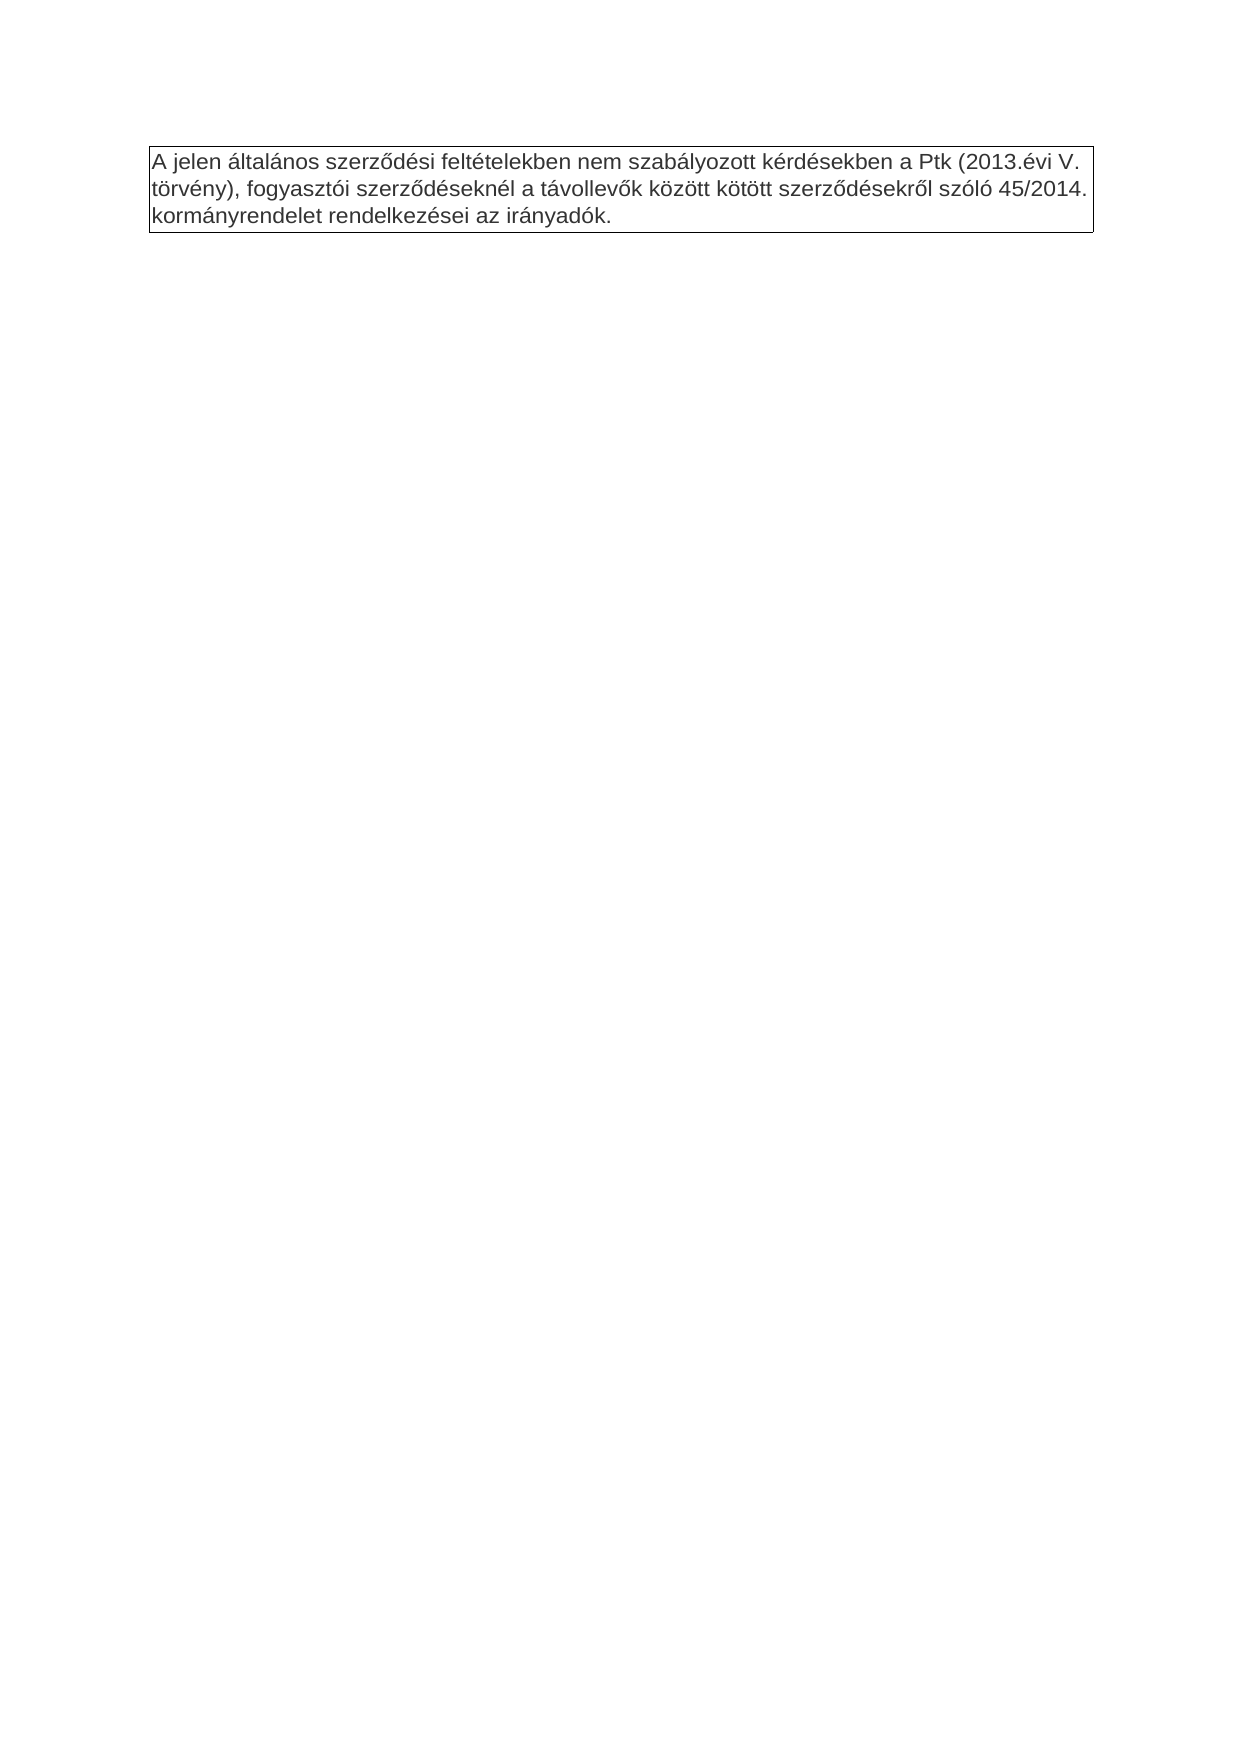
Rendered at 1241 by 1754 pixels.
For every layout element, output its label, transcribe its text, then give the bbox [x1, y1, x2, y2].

table_header A jelen általános szerződési feltételekben nem szabályozott kérdésekben a Ptk (2013.évi V. törvény), fogyasztói szerződéseknél a távollevők között kötött szerződésekről szóló 45/2014. kormányrendelet rendelkezései az irányadók. [150, 147, 1093, 232]
